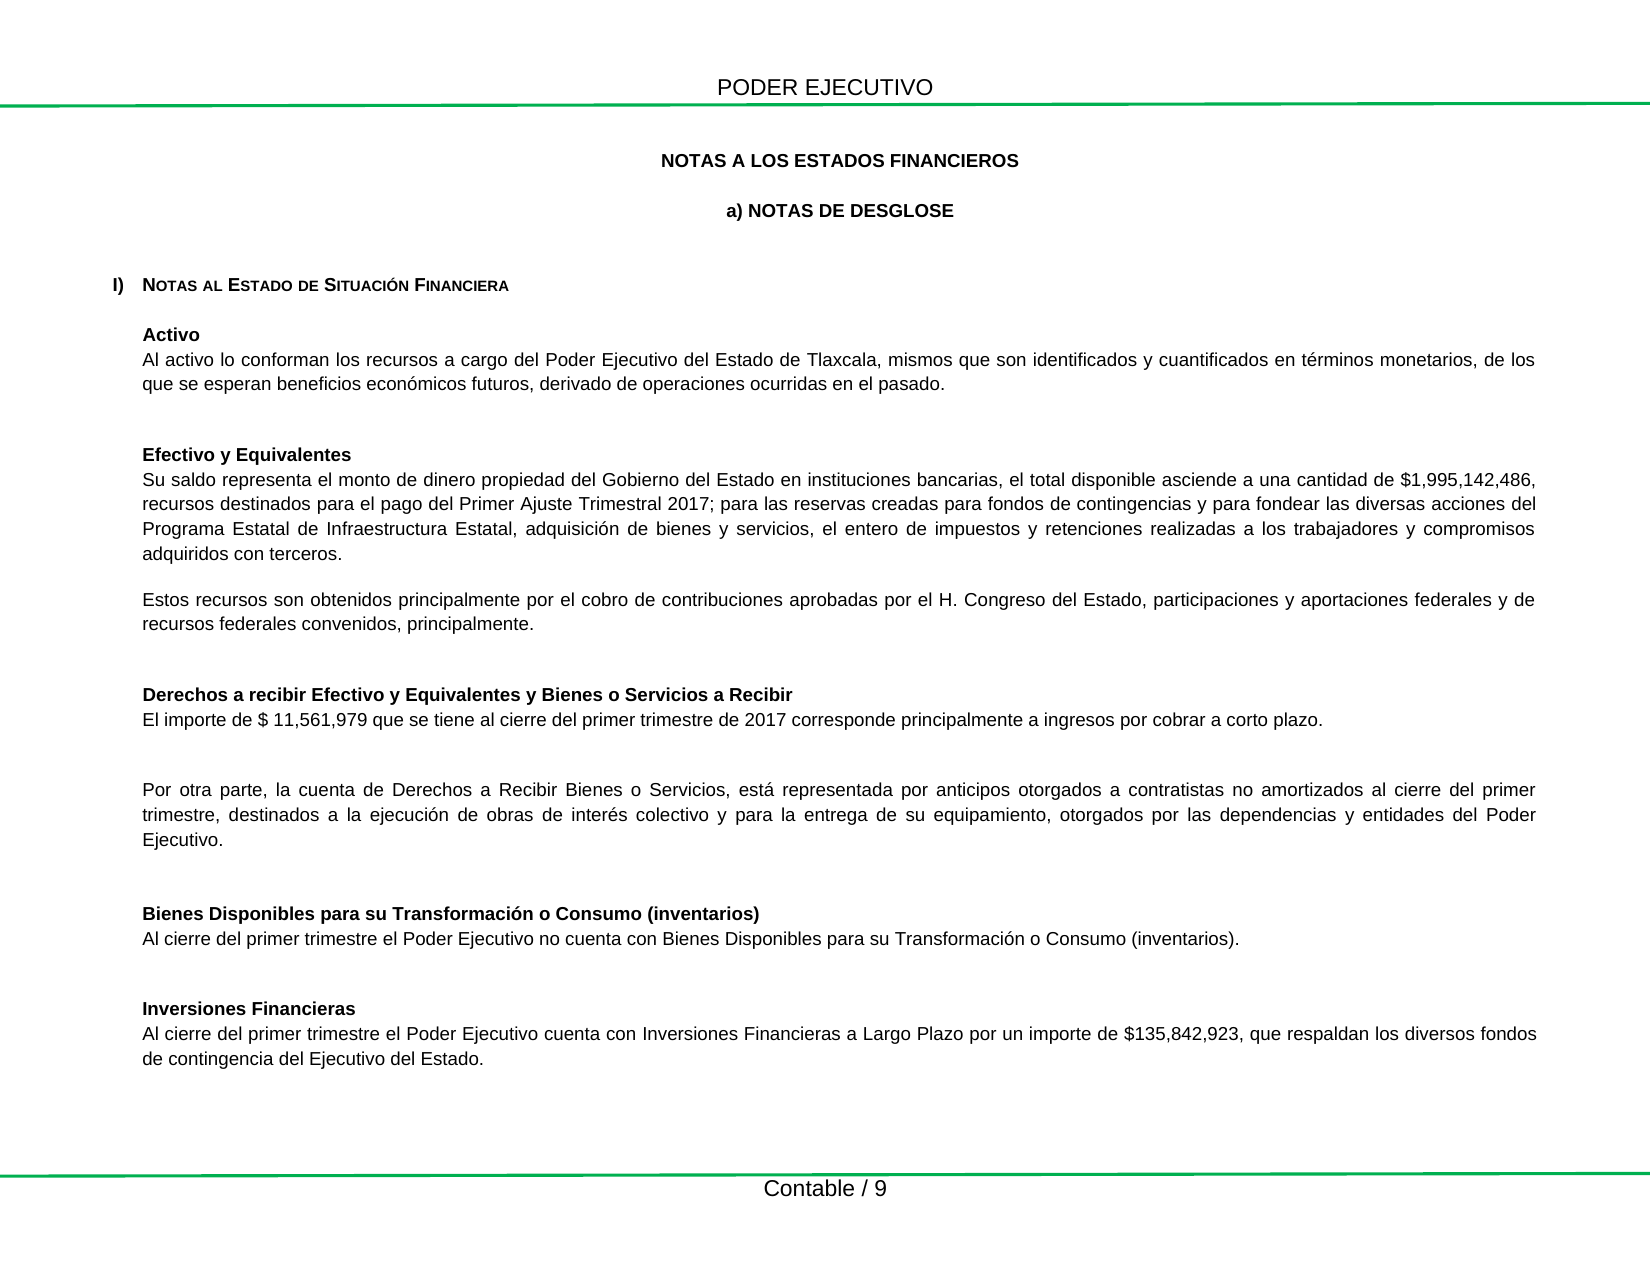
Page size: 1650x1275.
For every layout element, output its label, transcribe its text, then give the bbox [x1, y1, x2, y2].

text a) NOTAS DE DESGLOSE [112, 199, 1537, 221]
text Al activo lo conforman los recursos a cargo del Poder Ejecutivo del Estado de Tlaxcala, mismos que son identificados y cuantificados en términos monetarios, de los que se esperan beneficios económicos futuros, derivado de operaciones ocurridas en el pasado. [142, 348, 1537, 395]
text Su saldo representa el monto de dinero propiedad del Gobierno del Estado en instituciones bancarias, el total disponible asciende a una cantidad de $1,995,142,486, recursos destinados para el pago del Primer Ajuste Trimestral 2017; para las reservas creadas para fondos de contingencias y para fondear las diversas acciones del Programa Estatal de Infraestructura Estatal, adquisición de bienes y servicios, el entero de impuestos y retenciones realizadas a los trabajadores y compromisos adquiridos con terceros. [142, 468, 1537, 564]
text NOTAS A LOS ESTADOS FINANCIEROS [112, 150, 1537, 172]
text El importe de $ 11,561,979 que se tiene al cierre del primer trimestre de 2017 corresponde principalmente a ingresos por cobrar a corto plazo. [142, 708, 1537, 730]
text Estos recursos son obtenidos principalmente por el cobro de contribuciones aprobadas por el H. Congreso del Estado, participaciones y aportaciones federales y de recursos federales convenidos, principalmente. [142, 588, 1537, 635]
text Inversiones Financieras [142, 998, 1537, 1019]
text Efectivo y Equivalentes [112, 443, 1537, 465]
text Al cierre del primer trimestre el Poder Ejecutivo no cuenta con Bienes Disponibles para su Transformación o Consumo (inventarios). [142, 927, 1537, 949]
list Notas al Estado de Situación Financiera [112, 274, 1537, 296]
text Derechos a recibir Efectivo y Equivalentes y Bienes o Servicios a Recibir [142, 683, 1537, 705]
text Por otra parte, la cuenta de Derechos a Recibir Bienes o Servicios, está representada por anticipos otorgados a contratistas no amortizados al cierre del primer trimestre, destinados a la ejecución de obras de interés colectivo y para la entrega de su equipamiento, otorgados por las dependencias y entidades del Poder Ejecutivo. [142, 779, 1537, 850]
text Bienes Disponibles para su Transformación o Consumo (inventarios) [142, 903, 1537, 924]
text Activo [112, 323, 1537, 345]
text Al cierre del primer trimestre el Poder Ejecutivo cuenta con Inversiones Financieras a Largo Plazo por un importe de $135,842,923, que respaldan los diversos fondos de contingencia del Ejecutivo del Estado. [142, 1023, 1537, 1069]
